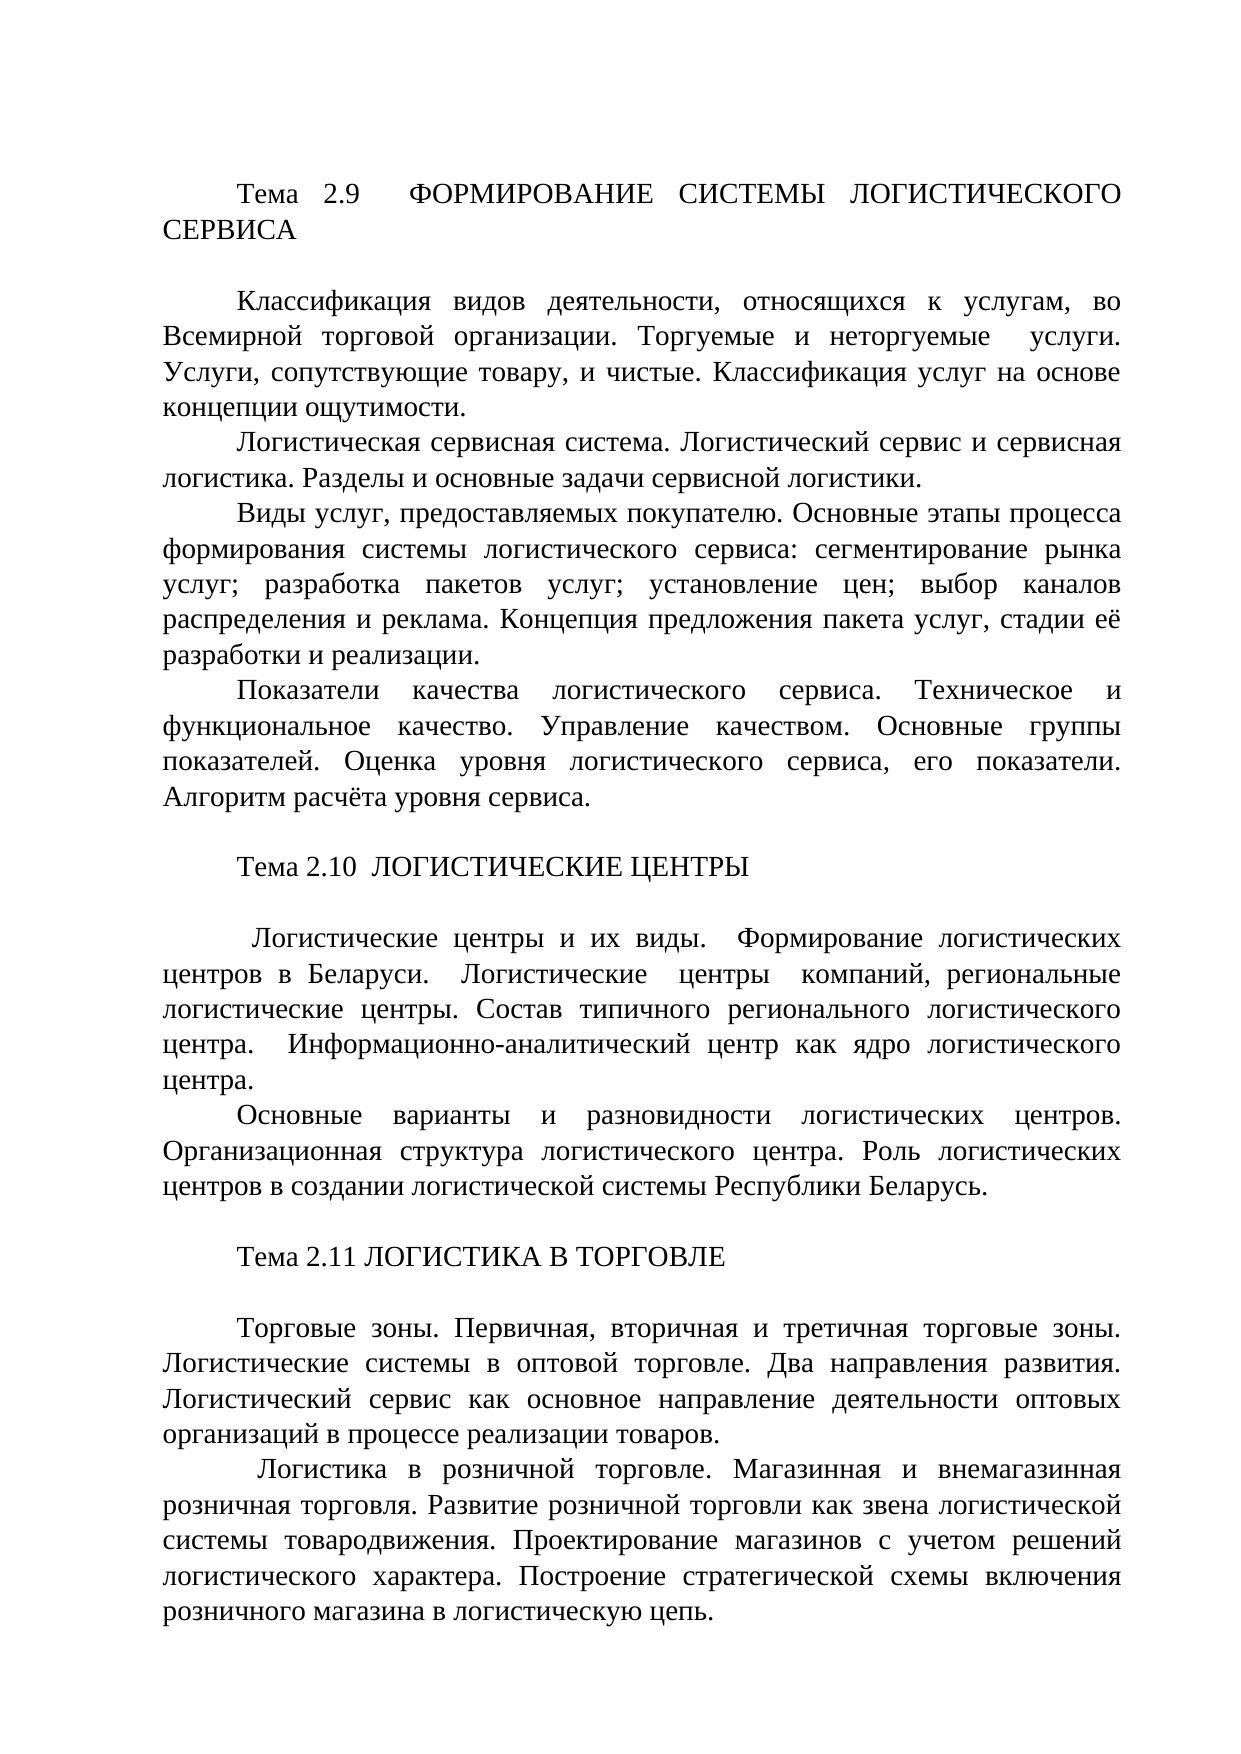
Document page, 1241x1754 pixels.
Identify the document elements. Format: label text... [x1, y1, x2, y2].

text Тема 2.9 ФОРМИРОВАНИЕ СИСТЕМЫ ЛОГИСТИЧЕСКОГО СЕРВИСА [162, 176, 1122, 246]
text Показатели качества логистического сервиса. Техническое и функциональное качество. Управление качеством. Основные группы показателей. Оценка уровня логистического сервиса, его показатели. Алгоритм расчёта уровня сервиса. [162, 671, 1122, 813]
text Логистические центры и их виды. Формирование логистических центров в Беларуси. Логистические центры компаний, региональные логистические центры. Состав типичного регионального логистического центра. Информационно-аналитический центр как ядро логистического центра. [162, 919, 1122, 1096]
text Логистика в розничной торговле. Магазинная и внемагазинная розничная торговля. Развитие розничной торговли как звена логистической системы товародвижения. Проектирование магазинов с учетом решений логистического характера. Построение стратегической схемы включения розничного магазина в логистическую цепь. [162, 1451, 1122, 1628]
text Классификация видов деятельности, относящихся к услугам, во Всемирной торговой организации. Торгуемые и неторгуемые услуги. Услуги, сопутствующие товару, и чистые. Классификация услуг на основе концепции ощутимости. [162, 282, 1122, 423]
text Торговые зоны. Первичная, вторичная и третичная торговые зоны. Логистические системы в оптовой торговле. Два направления развития. Логистический сервис как основное направление деятельности оптовых организаций в процессе реализации товаров. [162, 1309, 1122, 1451]
text Основные варианты и разновидности логистических центров. Организационная структура логистического центра. Роль логистических центров в создании логистической системы Республики Беларусь. [162, 1096, 1122, 1203]
text Тема 2.10 ЛОГИСТИЧЕСКИЕ ЦЕНТРЫ [162, 848, 1122, 884]
text Тема 2.11 ЛОГИСТИКА В ТОРГОВЛЕ [162, 1238, 1122, 1273]
text Виды услуг, предоставляемых покупателю. Основные этапы процесса формирования системы логистического сервиса: сегментирование рынка услуг; разработка пакетов услуг; установление цен; выбор каналов распределения и реклама. Концепция предложения пакета услуг, стадии её разработки и реализации. [162, 494, 1122, 671]
text Логистическая сервисная система. Логистический сервис и сервисная логистика. Разделы и основные задачи сервисной логистики. [162, 423, 1122, 494]
